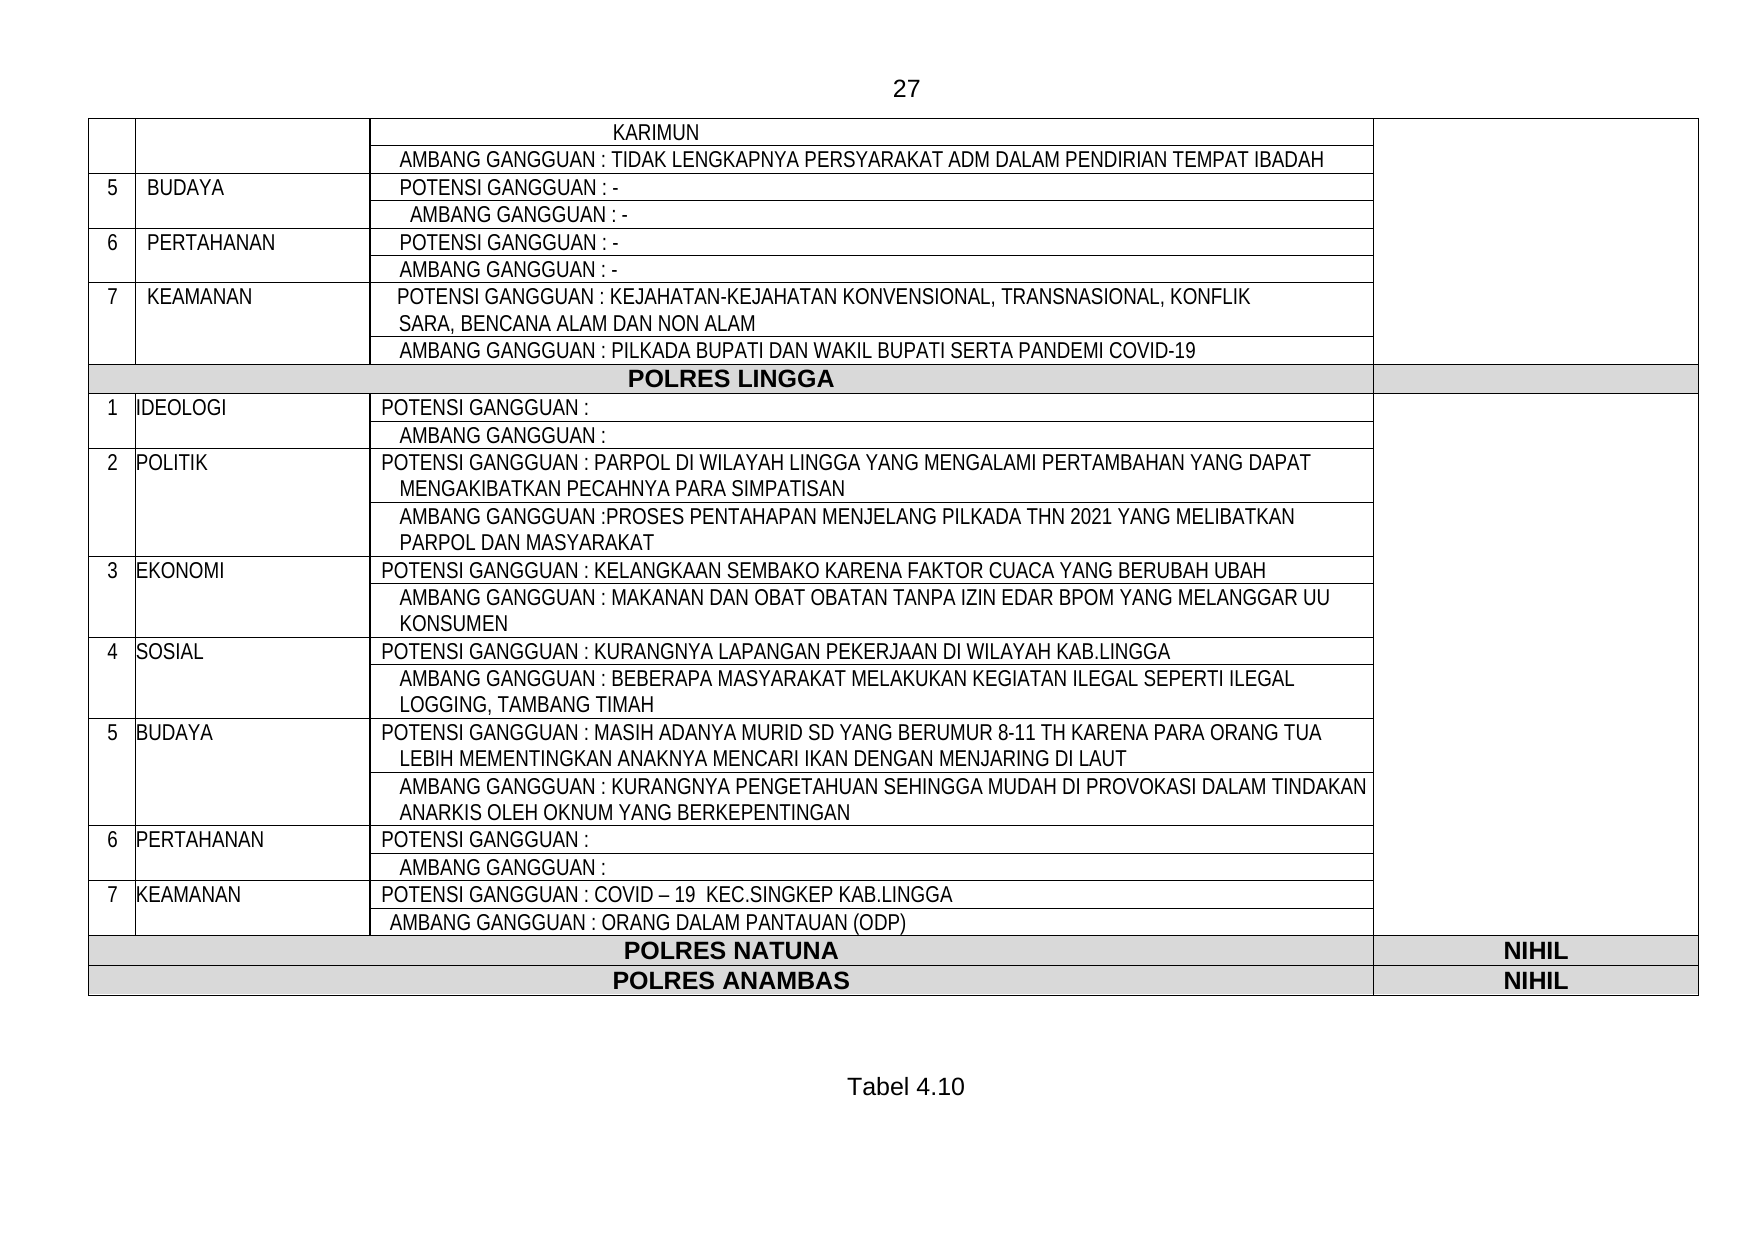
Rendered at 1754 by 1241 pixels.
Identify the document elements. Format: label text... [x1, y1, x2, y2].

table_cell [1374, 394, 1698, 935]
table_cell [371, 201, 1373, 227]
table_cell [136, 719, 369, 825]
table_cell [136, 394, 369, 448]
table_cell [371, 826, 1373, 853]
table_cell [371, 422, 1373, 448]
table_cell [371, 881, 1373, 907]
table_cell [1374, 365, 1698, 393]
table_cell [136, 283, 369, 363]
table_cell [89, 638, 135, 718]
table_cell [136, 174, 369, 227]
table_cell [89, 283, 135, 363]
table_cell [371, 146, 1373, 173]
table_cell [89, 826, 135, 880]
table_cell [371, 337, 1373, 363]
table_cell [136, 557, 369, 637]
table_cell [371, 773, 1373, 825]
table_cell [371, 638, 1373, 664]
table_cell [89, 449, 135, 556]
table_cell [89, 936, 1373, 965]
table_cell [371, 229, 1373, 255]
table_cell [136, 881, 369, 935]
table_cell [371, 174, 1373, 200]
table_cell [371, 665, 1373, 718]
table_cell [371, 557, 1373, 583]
list Tabel 4.10 [89, 1072, 1723, 1100]
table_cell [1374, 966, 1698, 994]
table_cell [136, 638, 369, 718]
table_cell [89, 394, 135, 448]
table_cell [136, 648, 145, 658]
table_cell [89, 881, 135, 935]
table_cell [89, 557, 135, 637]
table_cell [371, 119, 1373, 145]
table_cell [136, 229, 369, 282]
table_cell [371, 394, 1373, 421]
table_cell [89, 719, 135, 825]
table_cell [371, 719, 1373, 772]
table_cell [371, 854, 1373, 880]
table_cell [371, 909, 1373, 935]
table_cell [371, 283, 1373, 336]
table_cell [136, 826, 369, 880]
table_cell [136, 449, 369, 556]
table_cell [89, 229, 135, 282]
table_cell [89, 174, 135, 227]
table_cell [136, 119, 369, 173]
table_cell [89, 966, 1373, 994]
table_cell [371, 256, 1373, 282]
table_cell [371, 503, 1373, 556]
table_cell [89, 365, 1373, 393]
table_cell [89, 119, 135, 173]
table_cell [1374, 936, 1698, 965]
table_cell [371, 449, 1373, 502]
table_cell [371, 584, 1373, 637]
